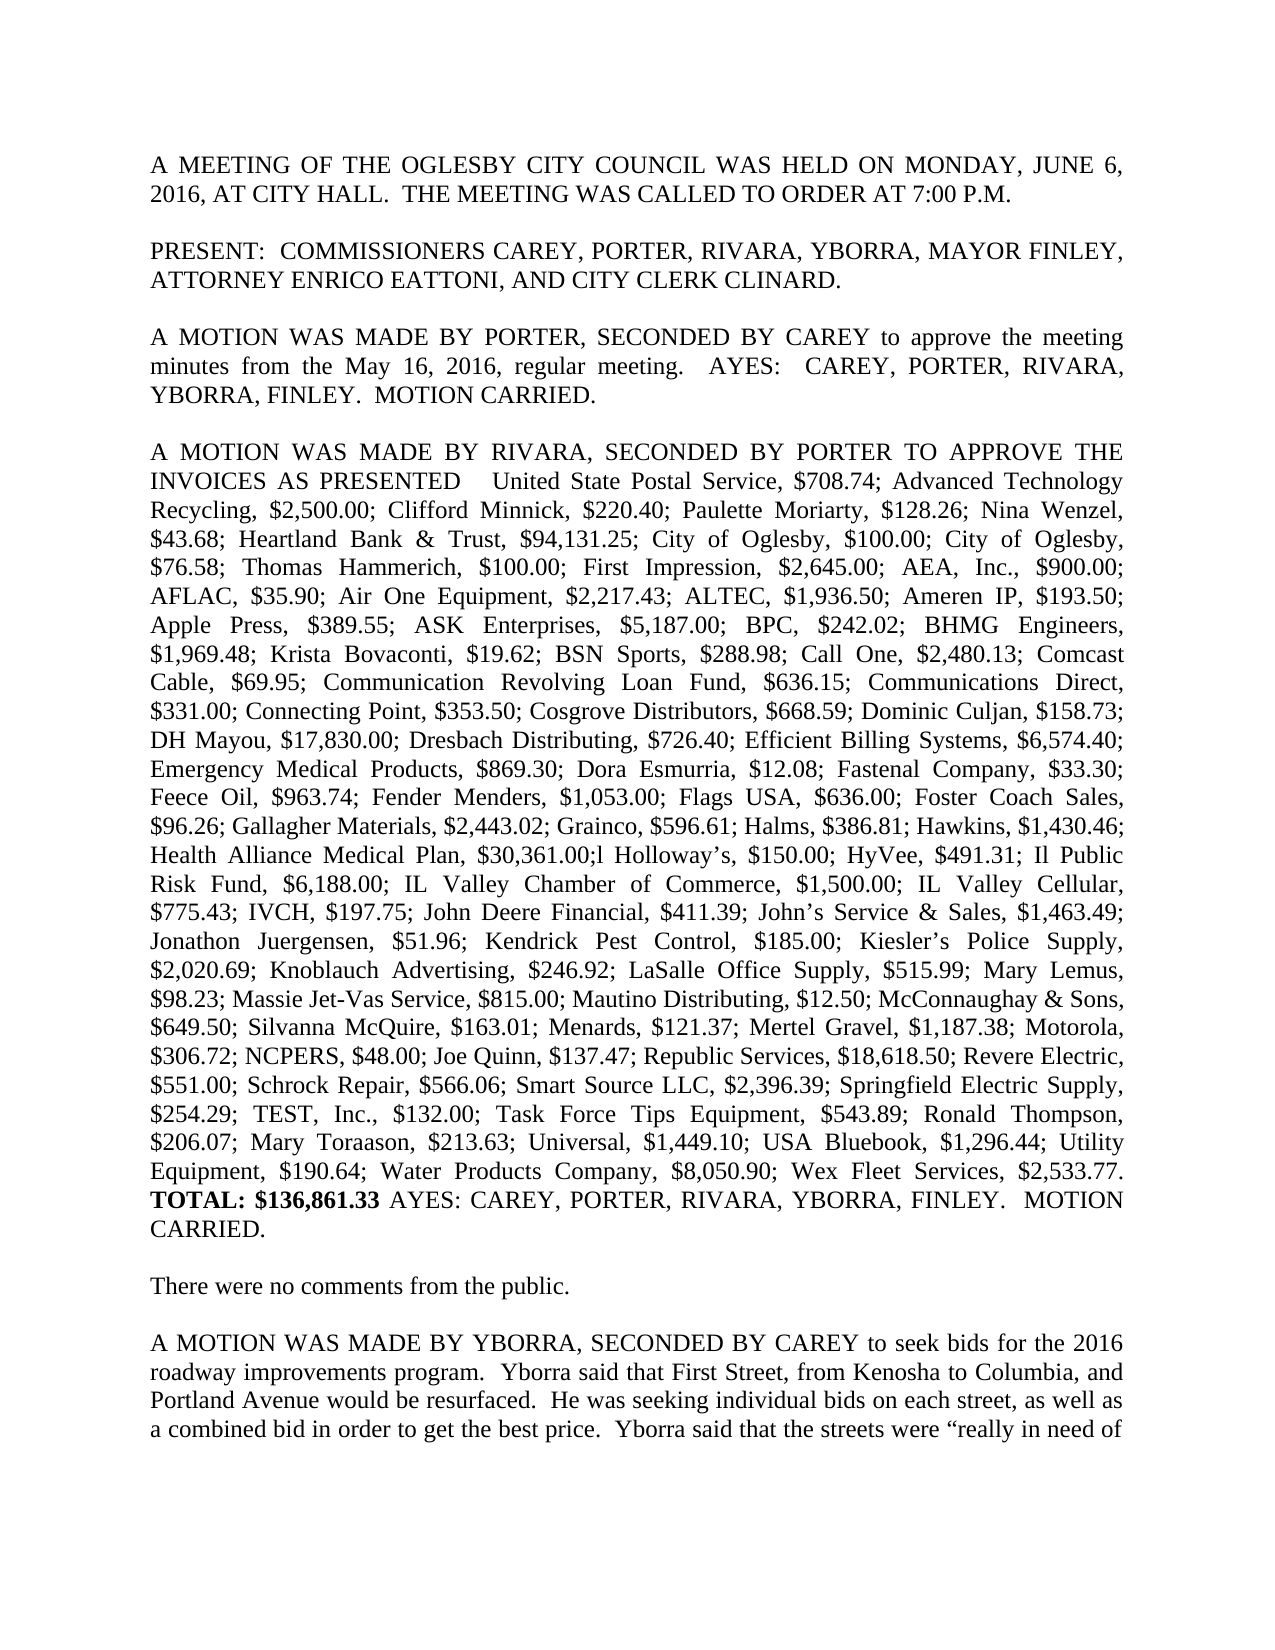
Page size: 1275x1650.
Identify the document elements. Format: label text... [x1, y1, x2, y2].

text A MOTION WAS MADE BY RIVARA, SECONDED BY PORTER TO APPROVE THE INVOICES AS PRESENTED United State Postal Service, $708.74; Advanced Technology Recycling, $2,500.00; Clifford Minnick, $220.40; Paulette Moriarty, $128.26; Nina Wenzel, $43.68; Heartland Bank & Trust, $94,131.25; City of Oglesby, $100.00; City of Oglesby, $76.58; Thomas Hammerich, $100.00; First Impression, $2,645.00; AEA, Inc., $900.00; AFLAC, $35.90; Air One Equipment, $2,217.43; ALTEC, $1,936.50; Ameren IP, $193.50; Apple Press, $389.55; ASK Enterprises, $5,187.00; BPC, $242.02; BHMG Engineers, $1,969.48; Krista Bovaconti, $19.62; BSN Sports, $288.98; Call One, $2,480.13; Comcast Cable, $69.95; Communication Revolving Loan Fund, $636.15; Communications Direct, $331.00; Connecting Point, $353.50; Cosgrove Distributors, $668.59; Dominic Culjan, $158.73; DH Mayou, $17,830.00; Dresbach Distributing, $726.40; Efficient Billing Systems, $6,574.40; Emergency Medical Products, $869.30; Dora Esmurria, $12.08; Fastenal Company, $33.30; Feece Oil, $963.74; Fender Menders, $1,053.00; Flags USA, $636.00; Foster Coach Sales, $96.26; Gallagher Materials, $2,443.02; Grainco, $596.61; Halms, $386.81; Hawkins, $1,430.46; Health Alliance Medical Plan, $30,361.00;l Holloway’s, $150.00; HyVee, $491.31; Il Public Risk Fund, $6,188.00; IL Valley Chamber of Commerce, $1,500.00; IL Valley Cellular, $775.43; IVCH, $197.75; John Deere Financial, $411.39; John’s Service & Sales, $1,463.49; Jonathon Juergensen, $51.96; Kendrick Pest Control, $185.00; Kiesler’s Police Supply, $2,020.69; Knoblauch Advertising, $246.92; LaSalle Office Supply, $515.99; Mary Lemus, $98.23; Massie Jet-Vas Service, $815.00; Mautino Distributing, $12.50; McConnaughay & Sons, $649.50; Silvanna McQuire, $163.01; Menards, $121.37; Mertel Gravel, $1,187.38; Motorola, $306.72; NCPERS, $48.00; Joe Quinn, $137.47; Republic Services, $18,618.50; Revere Electric, $551.00; Schrock Repair, $566.06; Smart Source LLC, $2,396.39; Springfield Electric Supply, $254.29; TEST, Inc., $132.00; Task Force Tips Equipment, $543.89; Ronald Thompson, $206.07; Mary Toraason, $213.63; Universal, $1,449.10; USA Bluebook, $1,296.44; Utility Equipment, $190.64; Water Products Company, $8,050.90; Wex Fleet Services, $2,533.77. TOTAL: $136,861.33 AYES: CAREY, PORTER, RIVARA, YBORRA, FINLEY. MOTION CARRIED. [150, 437, 1125, 1242]
text A MOTION WAS MADE BY PORTER, SECONDED BY CAREY to approve the meeting minutes from the May 16, 2016, regular meeting. AYES: CAREY, PORTER, RIVARA, YBORRA, FINLEY. MOTION CARRIED. [150, 322, 1125, 409]
text There were no comments from the public. [150, 1271, 1125, 1300]
text PRESENT: COMMISSIONERS CAREY, PORTER, RIVARA, YBORRA, MAYOR FINLEY, ATTORNEY ENRICO EATTONI, AND CITY CLERK CLINARD. [150, 236, 1125, 294]
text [150, 1328, 1125, 1443]
text A MEETING OF THE OGLESBY CITY COUNCIL WAS HELD ON MONDAY, JUNE 6, 2016, AT CITY HALL. THE MEETING WAS CALLED TO ORDER AT 7:00 P.M. [150, 150, 1125, 207]
